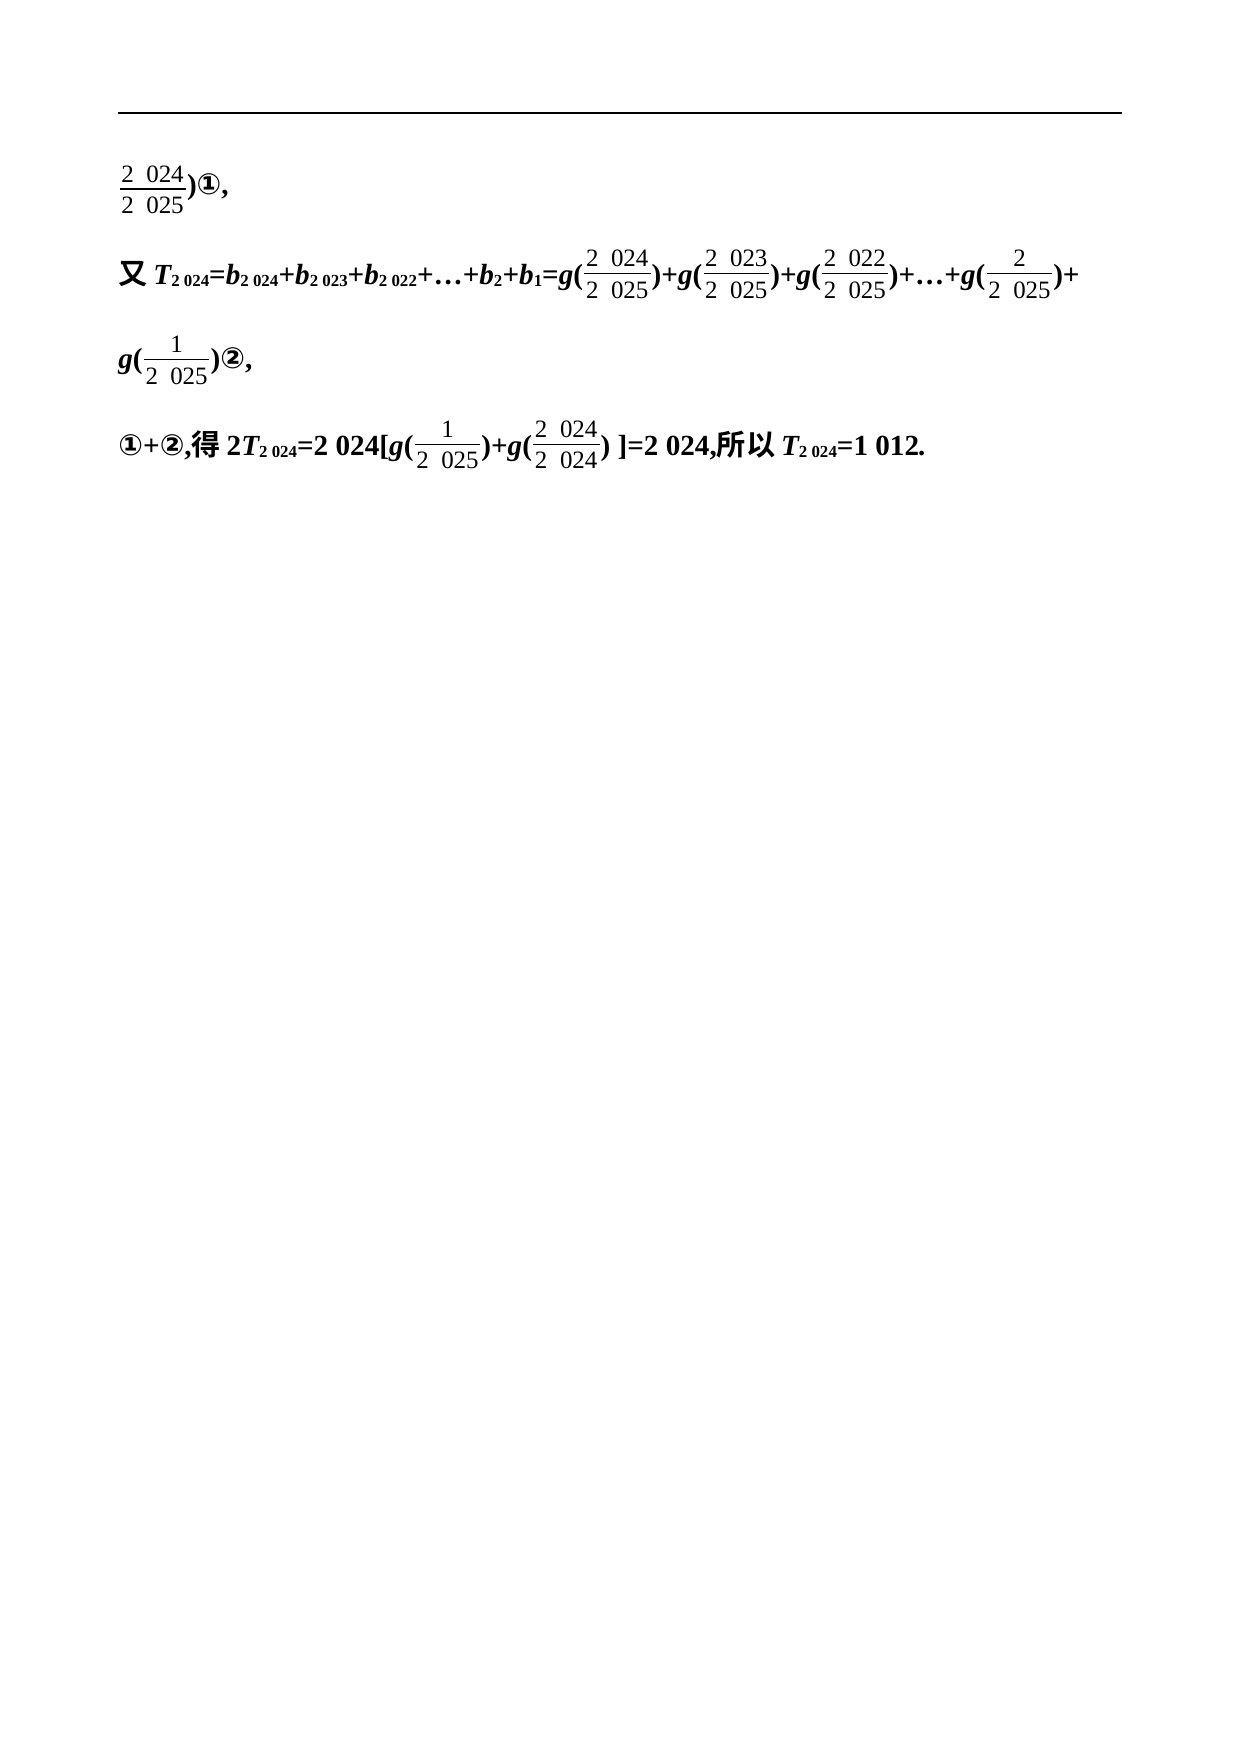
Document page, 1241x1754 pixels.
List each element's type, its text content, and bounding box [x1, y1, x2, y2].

text 又T2 024=b2 024+b2 023+b2 022+…+b2+b1=g()+g()+g()+…+g()+ [118, 242, 1122, 307]
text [118, 157, 1122, 222]
text ①+②,得2T2 024=2 024[g()+g() ]=2 024,所以T2 024=1 012. [118, 413, 1122, 478]
text g()②, [118, 328, 1122, 393]
